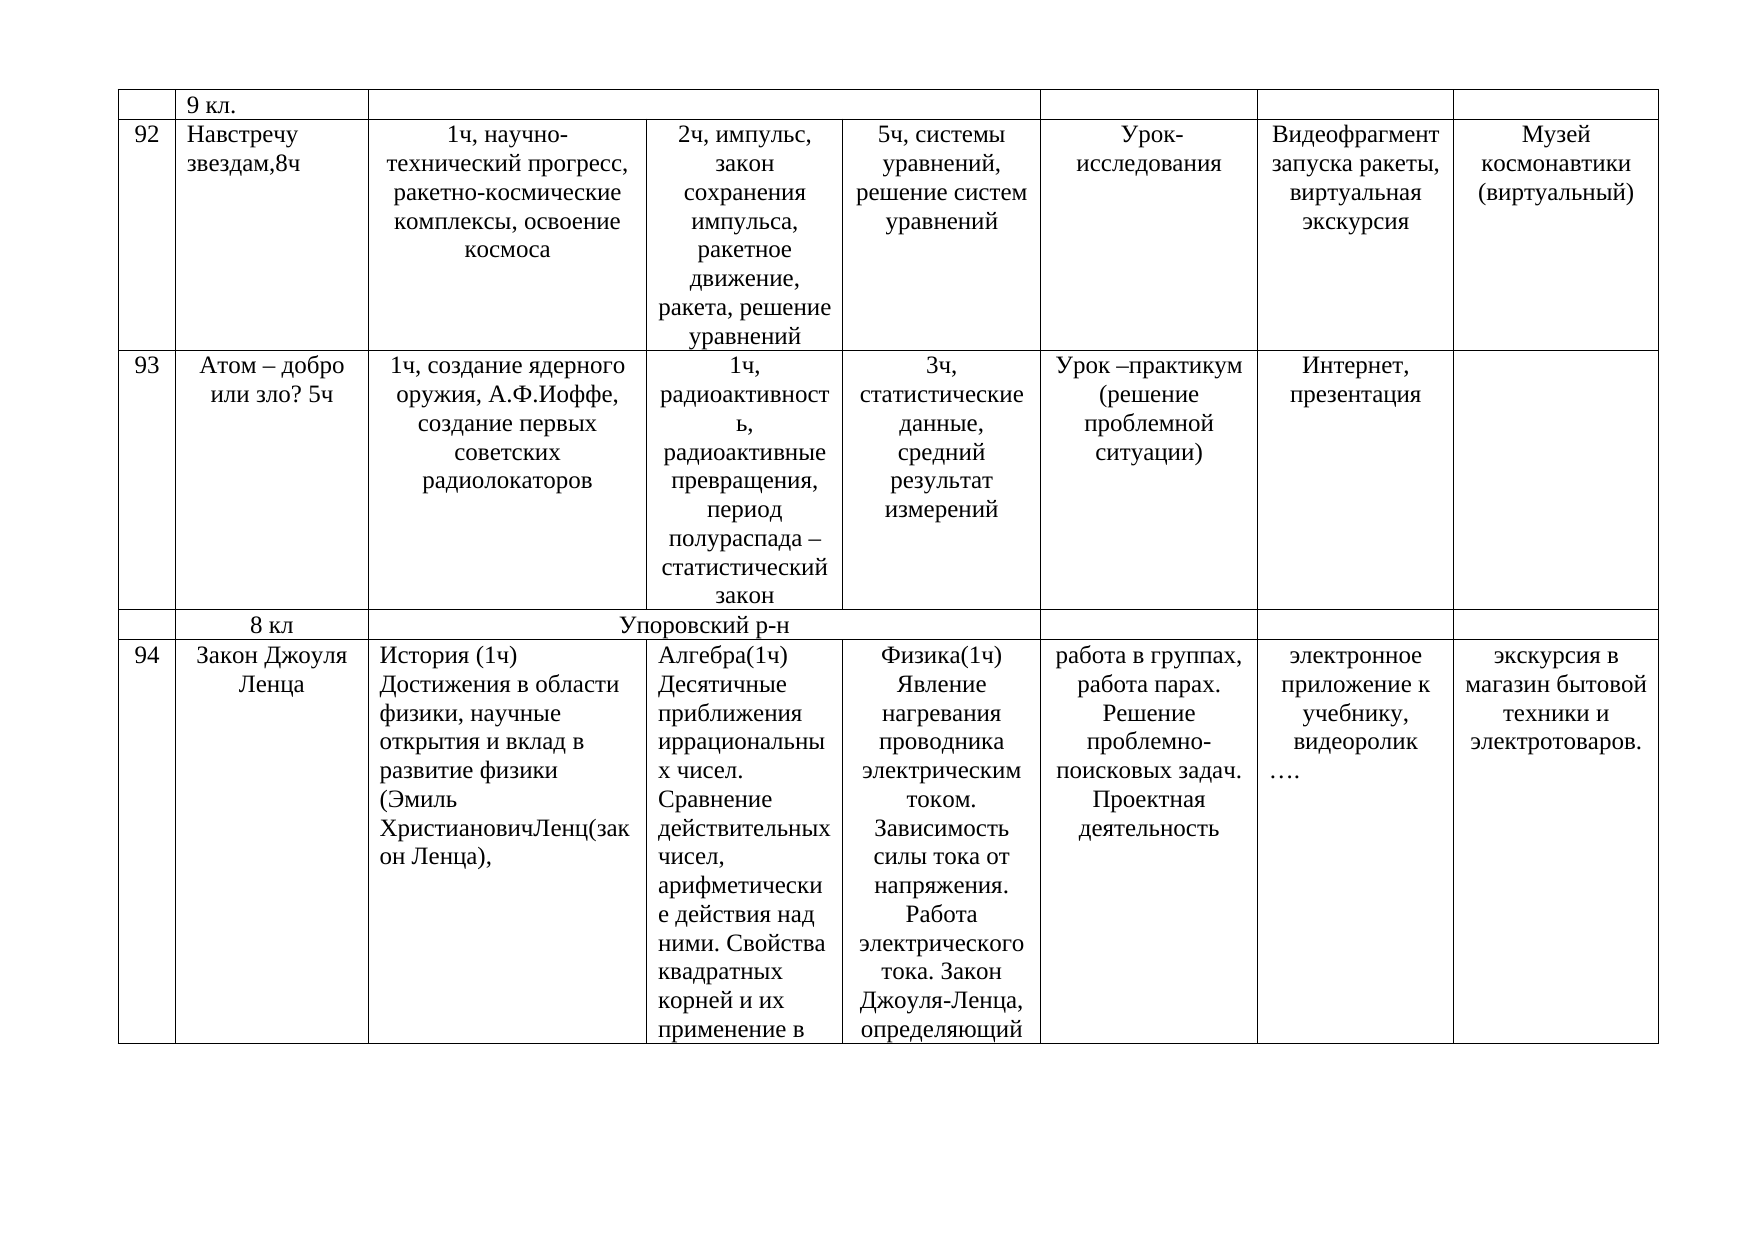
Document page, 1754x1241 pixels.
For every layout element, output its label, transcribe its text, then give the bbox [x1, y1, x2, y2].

table_cell [1041, 610, 1257, 639]
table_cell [647, 640, 842, 1043]
table_cell Видеофрагмент запуска ракеты, виртуальная экскурсия [1258, 120, 1453, 349]
table_cell Упоровский р-н [369, 610, 1040, 639]
table_cell 1ч, создание ядерного оружия, А.Ф.Иоффе, создание первых советских радиолокаторов [369, 351, 646, 609]
table_cell Урок –практикум (решение проблемной ситуации) [1041, 351, 1257, 609]
table_cell [1454, 90, 1658, 118]
table_cell 1ч, радиоактивность, радиоактивные превращения, период полураспада –статистический закон [647, 351, 842, 609]
table_cell 1ч, научно-технический прогресс, ракетно-космические комплексы, освоение космоса [369, 120, 646, 349]
table_cell 2ч, импульс, закон сохранения импульса, ракетное движение, ракета, решение уравнений [647, 120, 842, 349]
table_cell 8 кл [176, 610, 368, 639]
table_cell Навстречу звездам,8ч [176, 120, 368, 349]
table_cell 5ч, системы уравнений, решение систем уравнений [843, 120, 1040, 349]
table_cell [1454, 351, 1658, 609]
table_cell [119, 610, 175, 639]
table_cell [1454, 610, 1658, 639]
table_cell Урок-исследования [1041, 120, 1257, 349]
table_cell [1258, 90, 1453, 118]
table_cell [1258, 640, 1453, 1043]
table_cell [369, 640, 646, 1043]
table_cell Музей космонавтики (виртуальный) [1454, 120, 1658, 349]
table_cell [1258, 610, 1453, 639]
table_cell 93 [119, 351, 175, 609]
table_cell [1041, 640, 1257, 1043]
table_cell 94 [119, 640, 175, 1043]
table_cell Закон Джоуля Ленца [176, 640, 368, 1043]
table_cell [843, 640, 1040, 1043]
table_cell Интернет, презентация [1258, 351, 1453, 609]
table_cell [369, 90, 1040, 118]
table_cell Атом – добро или зло? 5ч [176, 351, 368, 609]
table_cell 9 кл. [176, 90, 368, 118]
table_cell 92 [119, 120, 175, 349]
table_cell 3ч, статистические данные, средний результат измерений [843, 351, 1040, 609]
table_cell [119, 90, 175, 118]
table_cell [1454, 640, 1658, 1043]
table_cell [1041, 90, 1257, 118]
